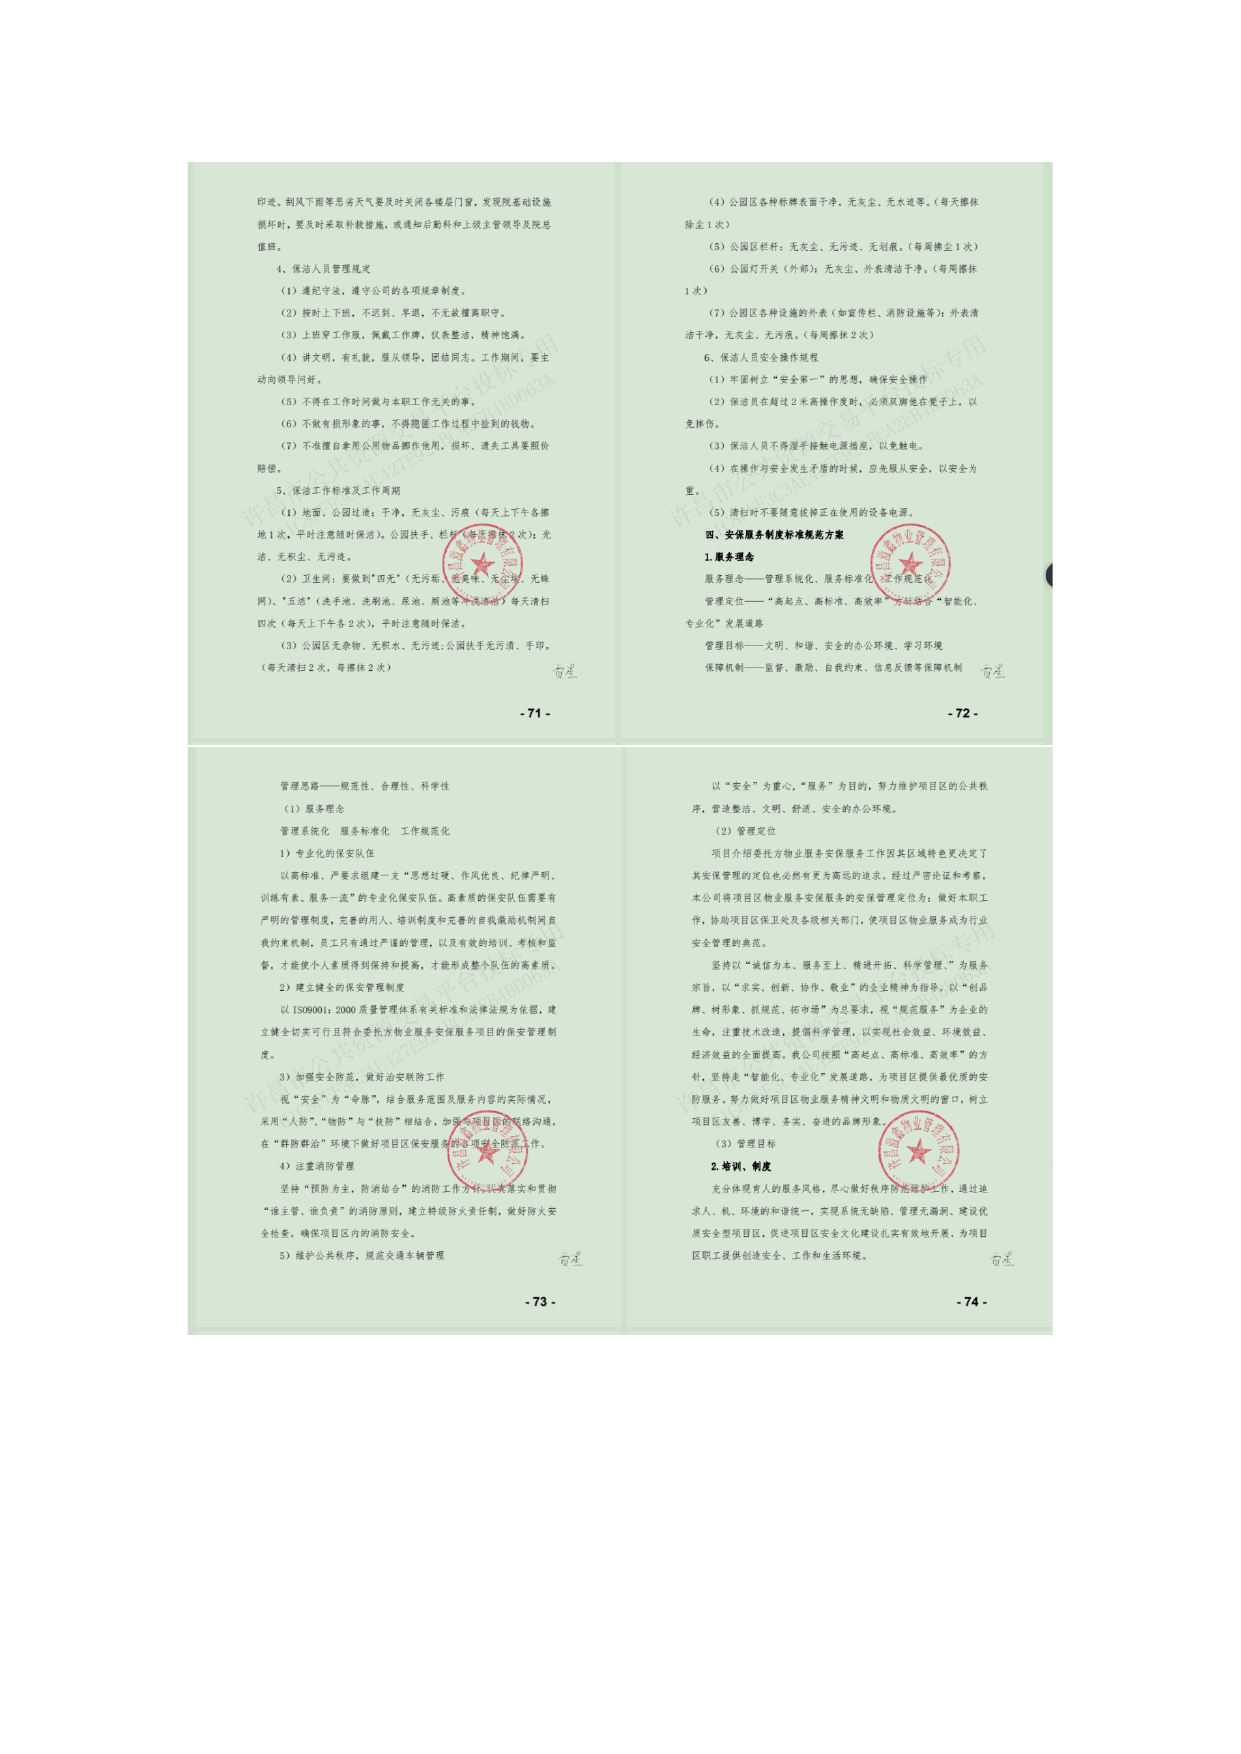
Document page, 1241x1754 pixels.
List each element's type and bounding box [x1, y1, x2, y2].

picture [187, 162, 1053, 745]
picture [187, 747, 1053, 1335]
